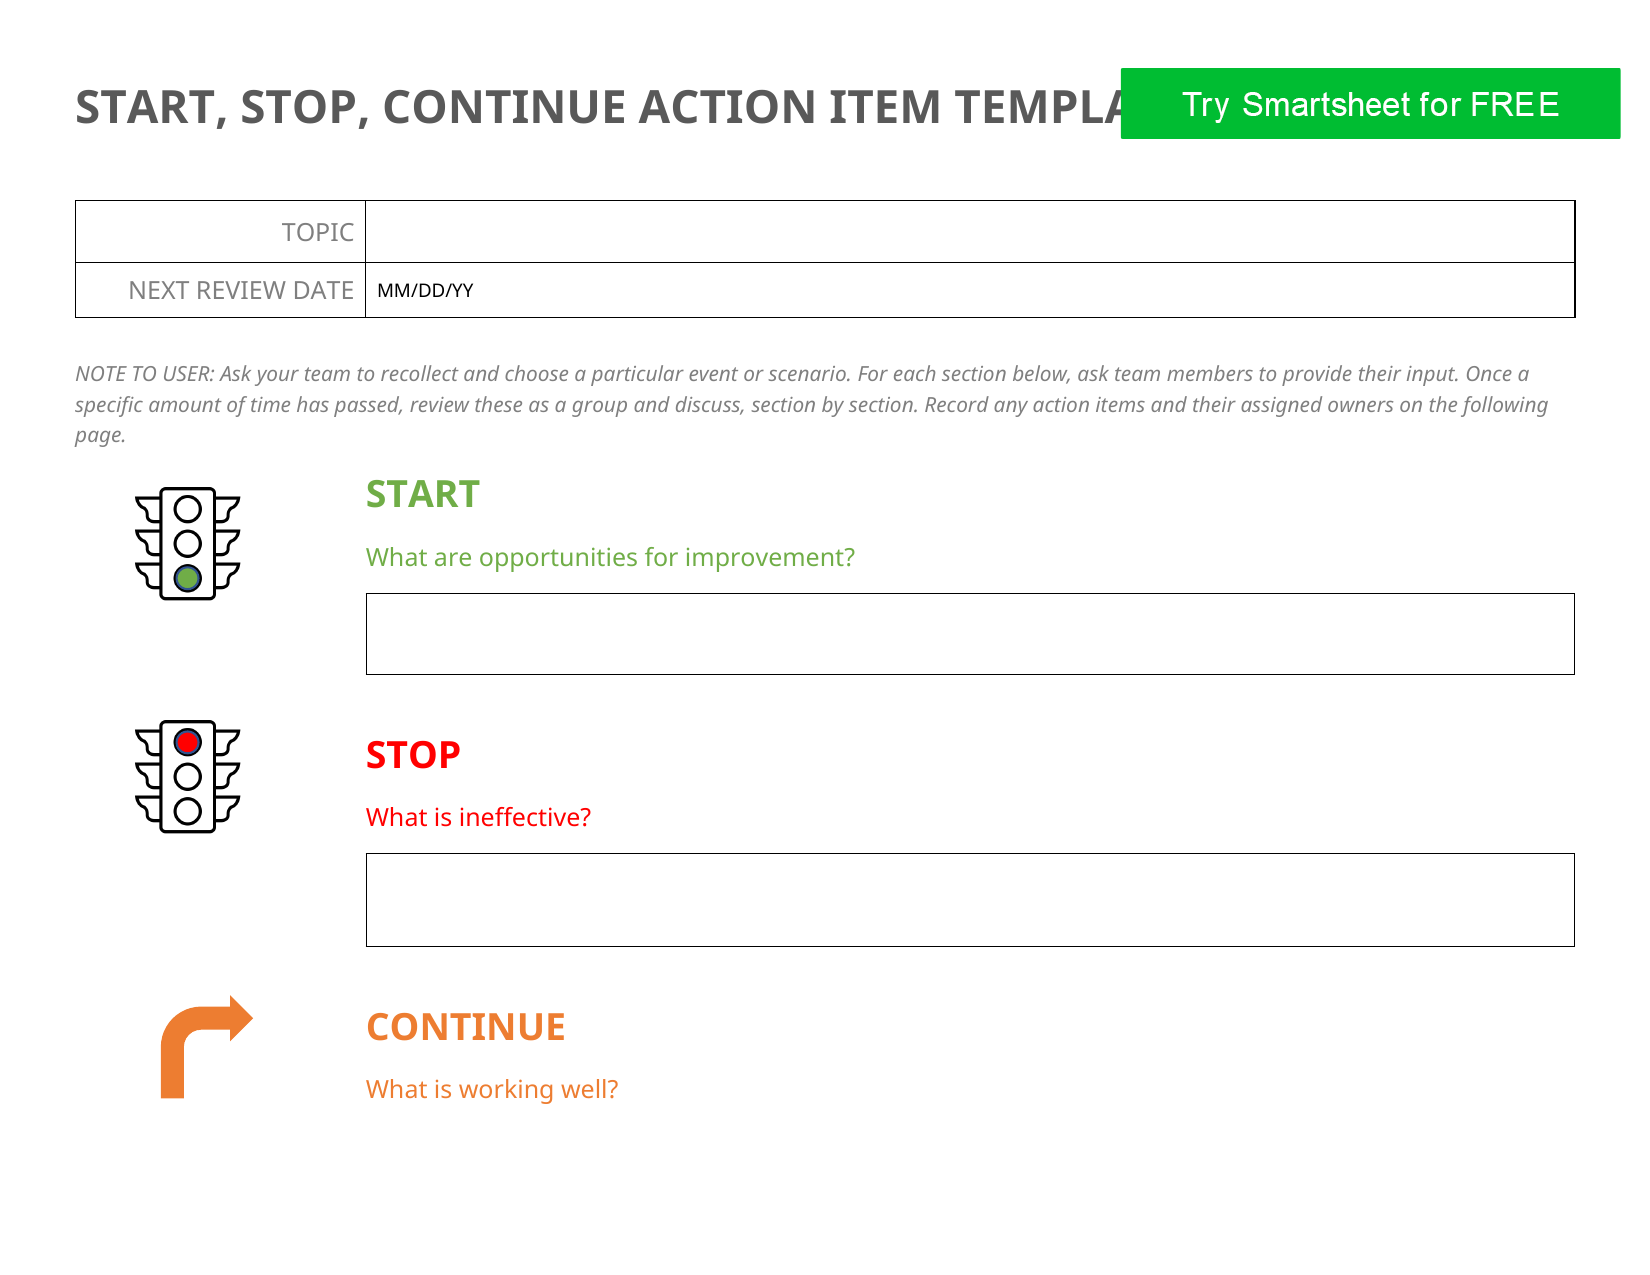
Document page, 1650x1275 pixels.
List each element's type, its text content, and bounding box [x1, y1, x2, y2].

table_header [367, 594, 1574, 673]
text What are opportunities for improvement? [366, 539, 1575, 574]
picture [112, 701, 263, 852]
text NOTE TO USER: Ask your team to recollect and choose a particular event or scenario. For each section below, ask team members to provide their input. Once a specific amount of time has passed, review these as a group and discuss, section by section. Record any action items and their assigned owners on the following page. [75, 359, 1575, 449]
table_header [367, 854, 1574, 946]
table_cell NEXT REVIEW DATE [76, 263, 365, 317]
picture [1120, 68, 1621, 139]
text START [366, 468, 1575, 519]
table_cell MM/DD/YY [366, 263, 1574, 317]
text START, STOP, CONTINUE ACTION ITEM TEMPLATE [75, 75, 1120, 137]
text What is ineffective? [366, 800, 1575, 834]
text STOP [366, 728, 1575, 779]
table_header [366, 201, 1574, 262]
text CONTINUE [366, 1000, 1575, 1051]
table_header TOPIC [76, 201, 365, 262]
text What is working well? [366, 1072, 1575, 1106]
picture [112, 468, 263, 619]
